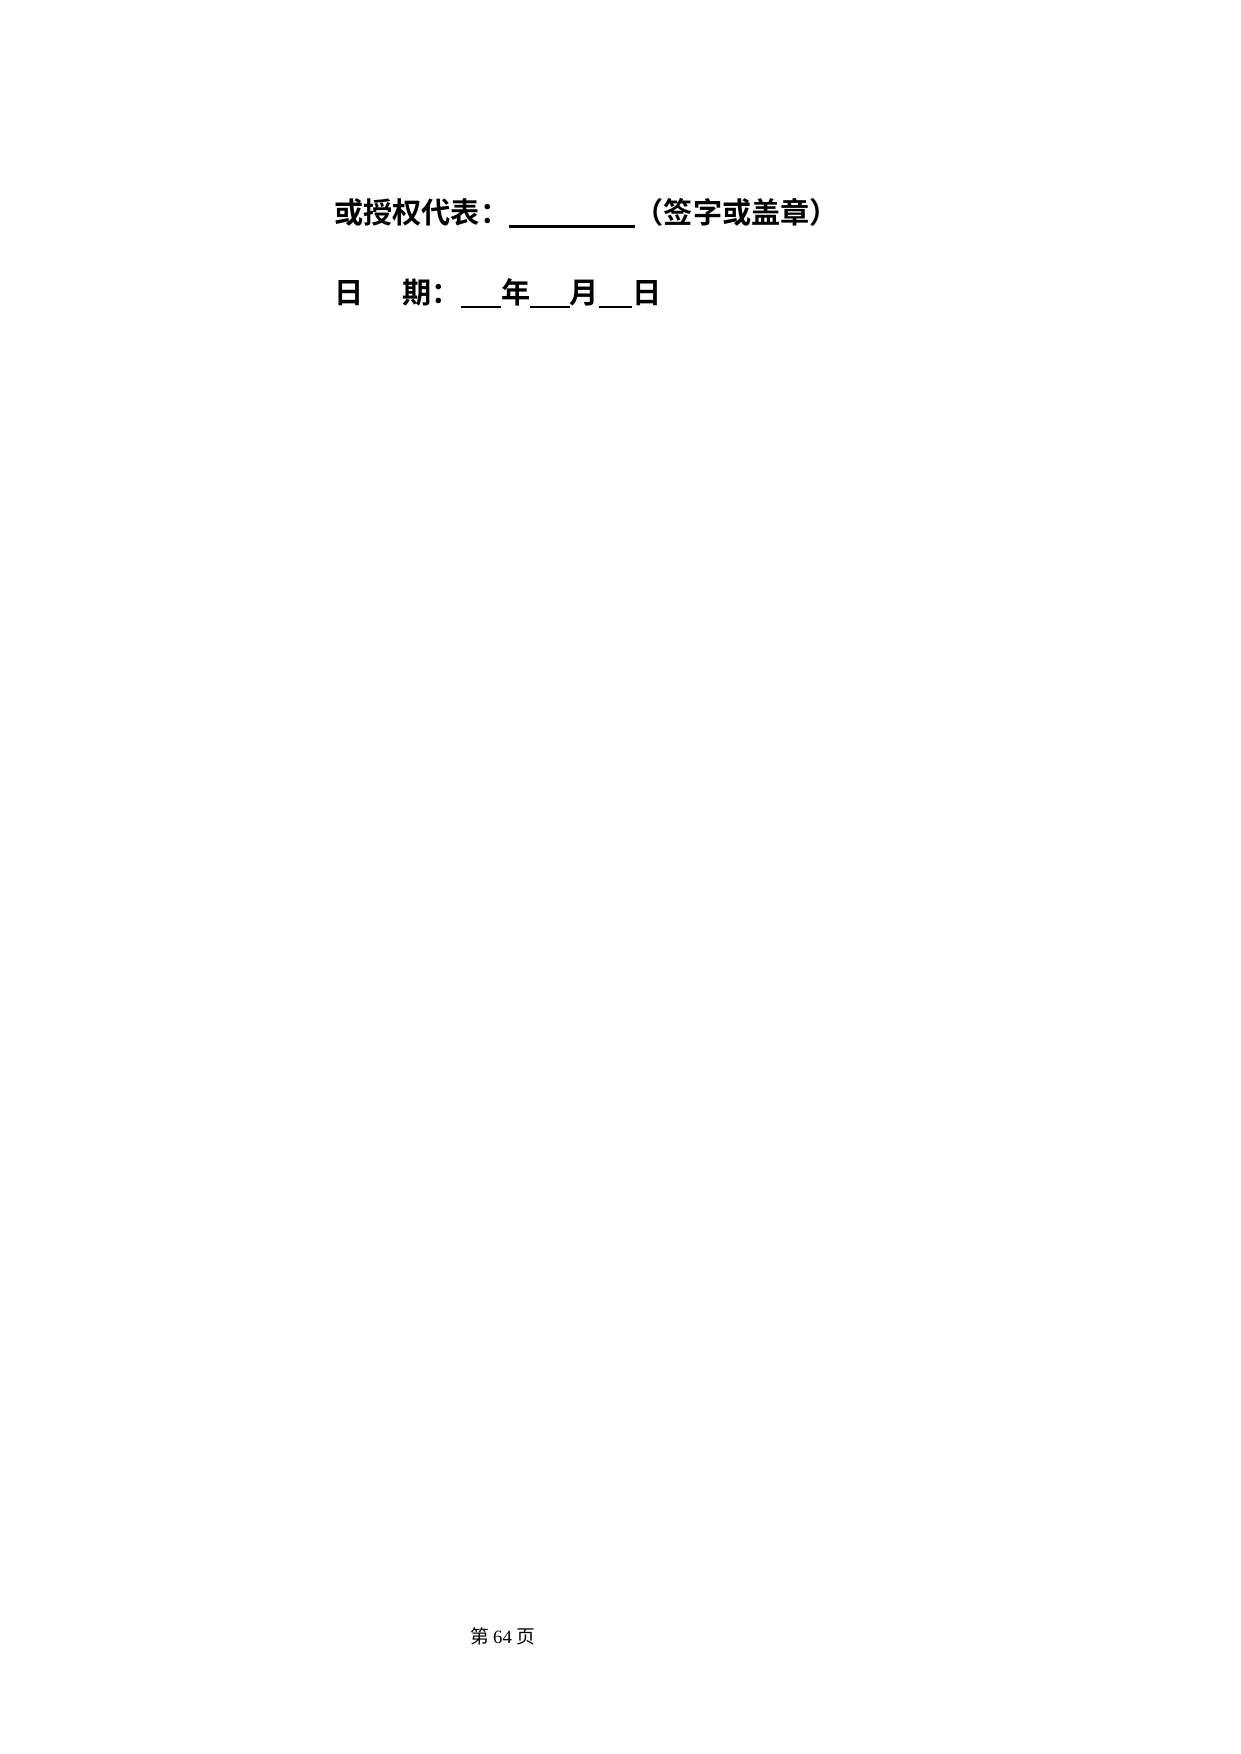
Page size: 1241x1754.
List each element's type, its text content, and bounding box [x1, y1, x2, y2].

text 日 期： 年 月 日 [187, 258, 1053, 324]
text 或授权代表： （签字或盖章） [187, 177, 1053, 243]
